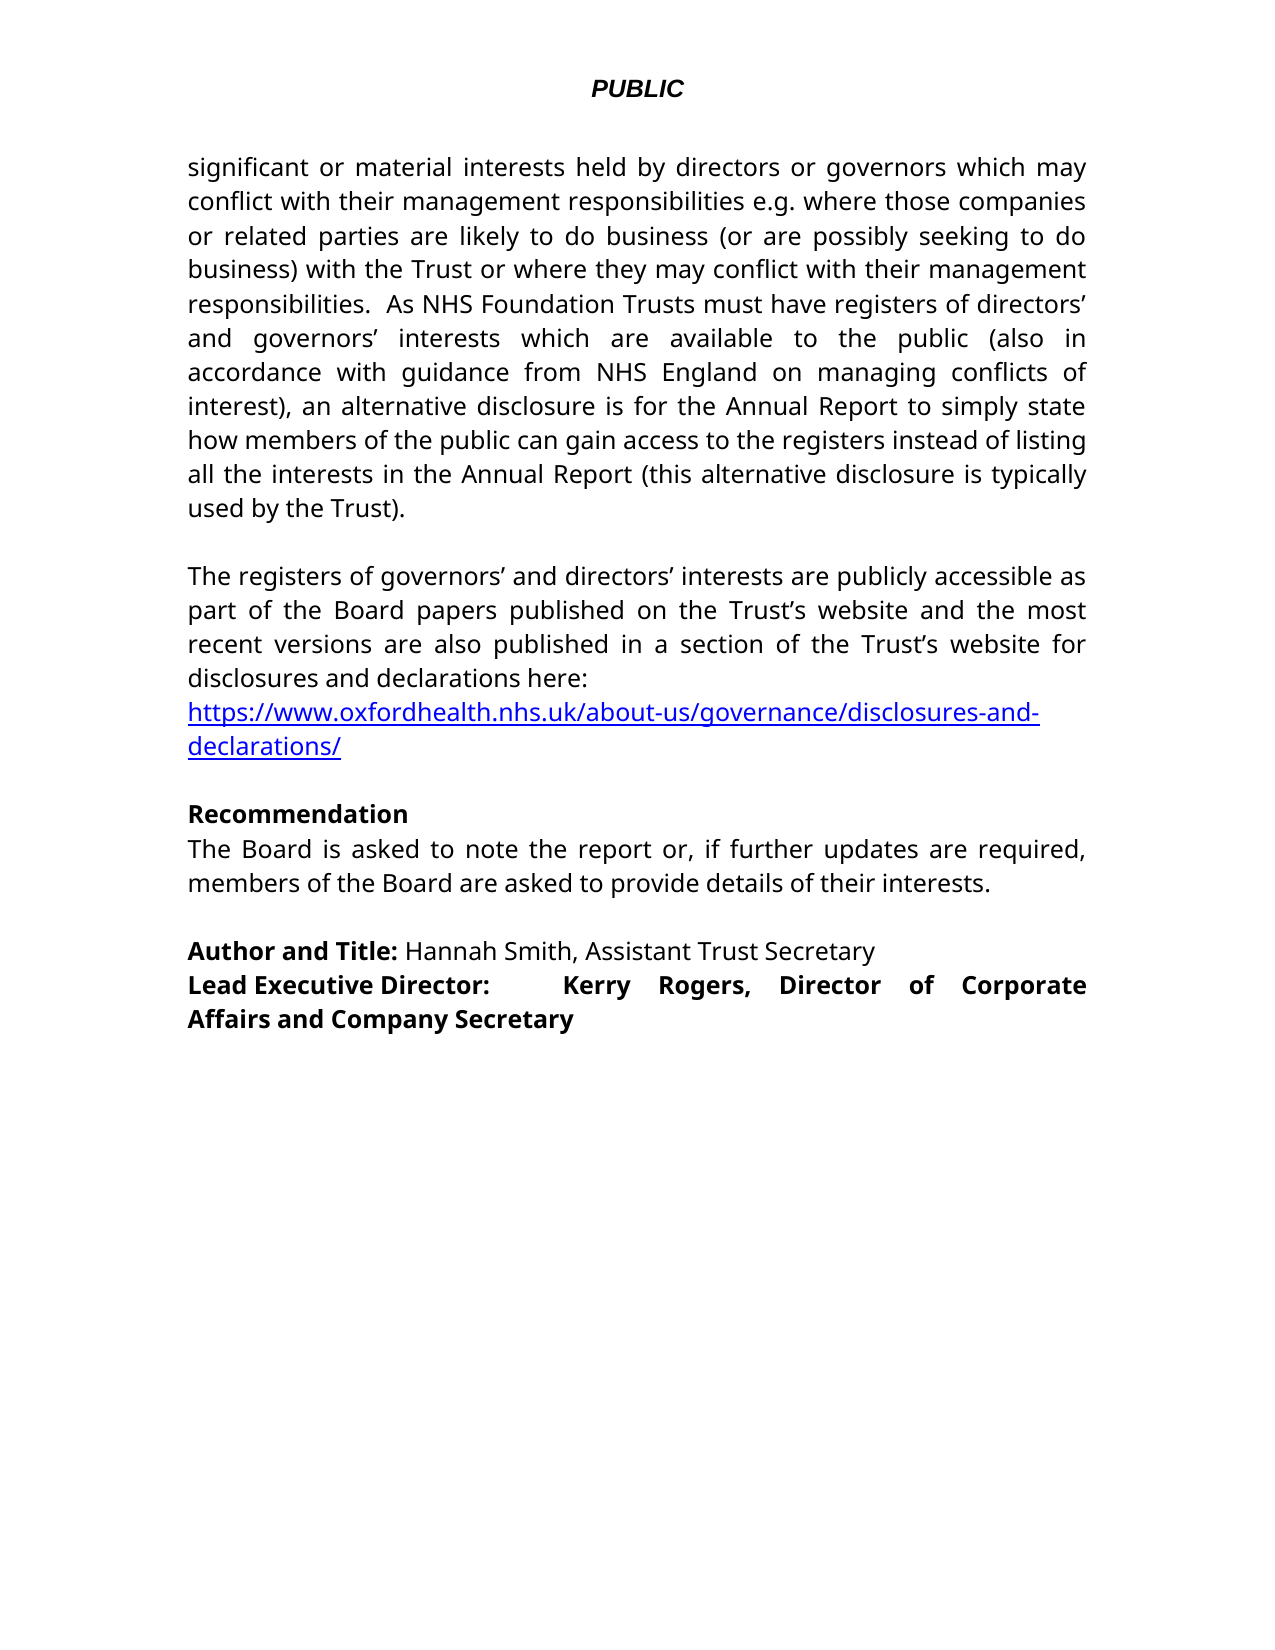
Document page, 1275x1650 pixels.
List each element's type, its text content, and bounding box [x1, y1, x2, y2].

text Recommendation The Board is asked to note the report or, if further updates are required, members of the Board are asked to provide details of their interests. [187, 797, 1087, 899]
text Author and Title: Hannah Smith, Assistant Trust Secretary [187, 933, 1087, 967]
text Lead Executive Director: Kerry Rogers, Director of Corporate Affairs and Company Secretary [187, 967, 1087, 1036]
text https://www.oxfordhealth.nhs.uk/about-us/governance/disclosures-and-declarations/ [187, 695, 1087, 763]
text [187, 150, 1087, 525]
text The registers of governors’ and directors’ interests are publicly accessible as part of the Board papers published on the Trust’s website and the most recent versions are also published in a section of the Trust’s website for disclosures and declarations here: [187, 559, 1087, 695]
